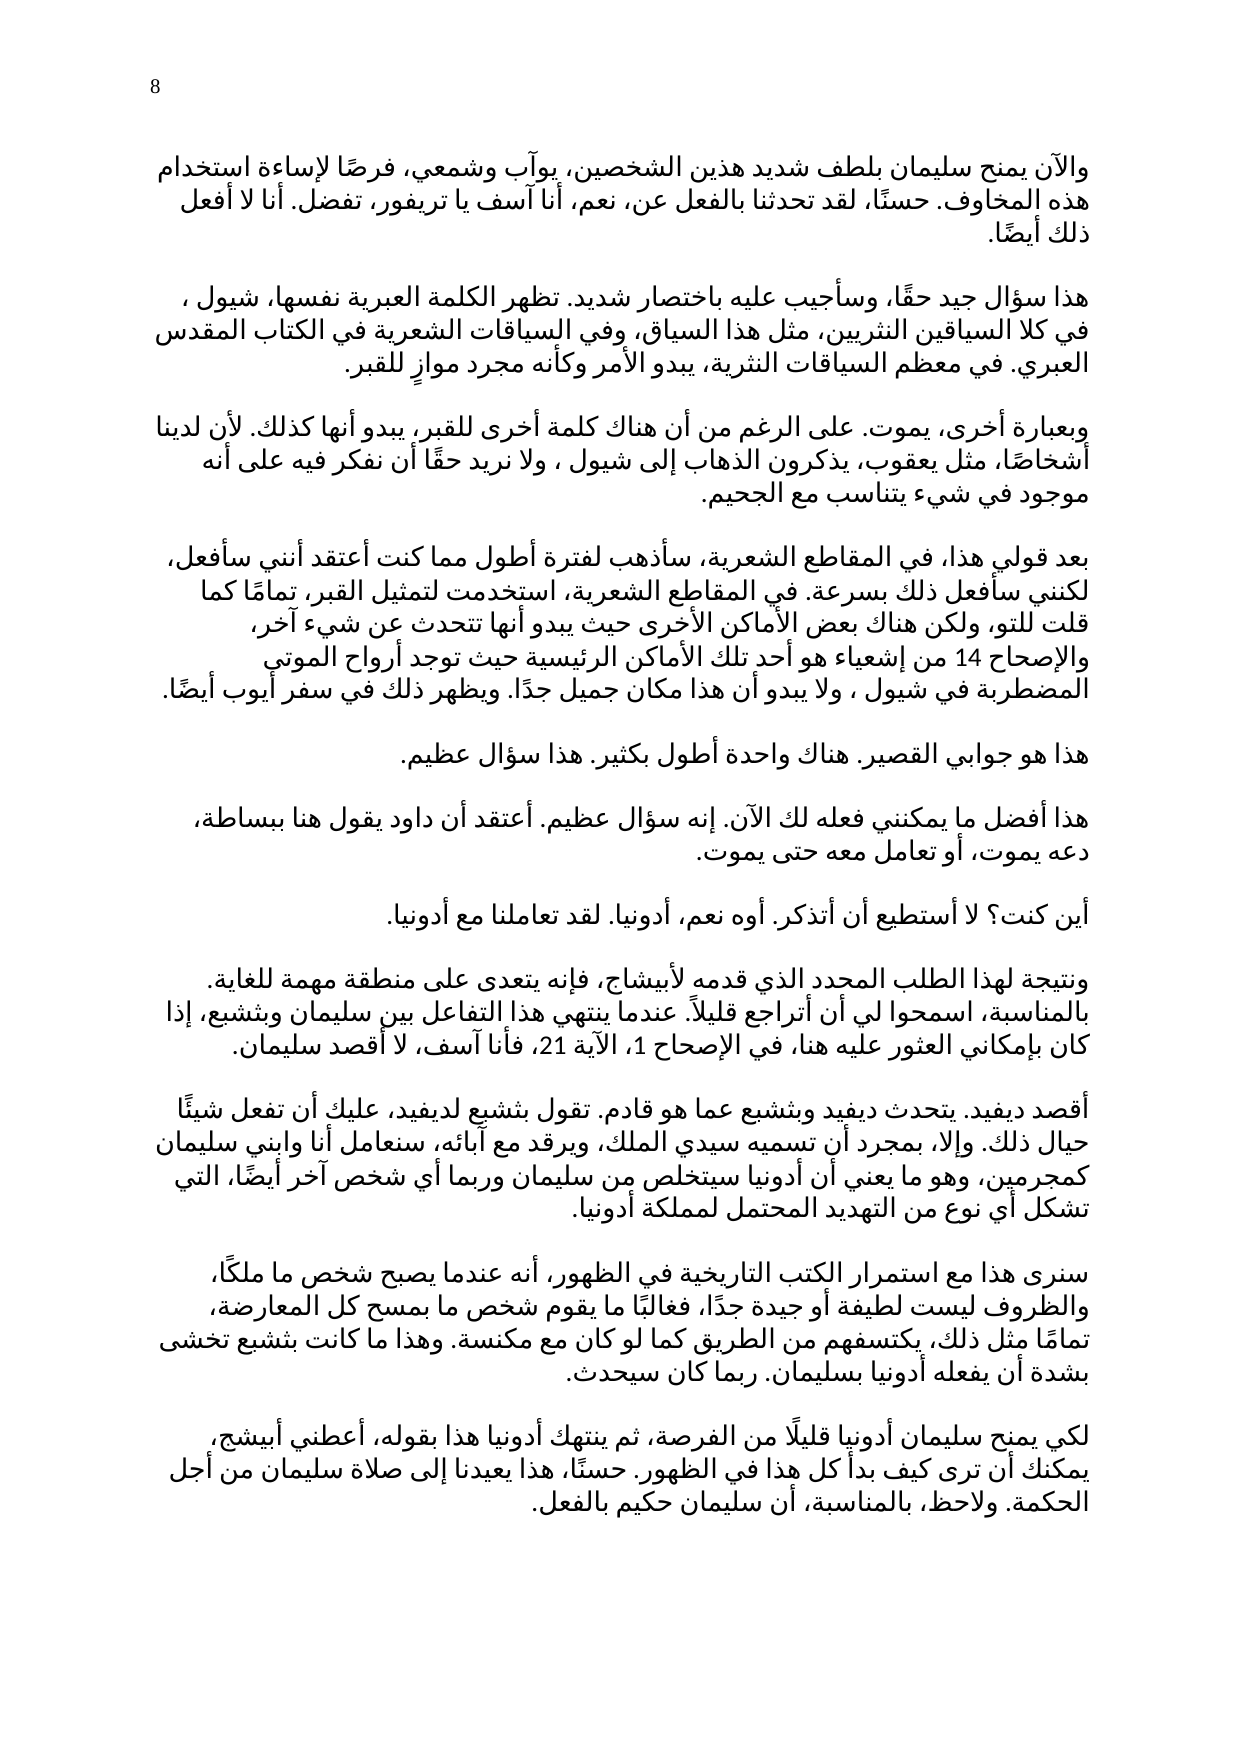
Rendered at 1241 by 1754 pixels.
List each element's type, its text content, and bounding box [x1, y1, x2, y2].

text سنرى هذا مع استمرار الكتب التاريخية في الظهور، أنه عندما يصبح شخص ما ملكًا، والظروف ليست لطيفة أو جيدة جدًا، فغالبًا ما يقوم شخص ما بمسح كل المعارضة، تمامًا مثل ذلك، يكتسفهم من الطريق كما لو كان مع مكنسة. وهذا ما كانت بثشبع تخشى بشدة أن يفعله أدونيا بسليمان. ربما كان سيحدث. [150, 1256, 1090, 1388]
text وبعبارة أخرى، يموت. على الرغم من أن هناك كلمة أخرى للقبر، يبدو أنها كذلك. لأن لدينا أشخاصًا، مثل يعقوب، يذكرون الذهاب إلى شيول ، ولا نريد حقًا أن نفكر فيه على أنه موجود في شيء يتناسب مع الجحيم. [150, 410, 1090, 509]
text بعد قولي هذا، في المقاطع الشعرية، سأذهب لفترة أطول مما كنت أعتقد أنني سأفعل، لكنني سأفعل ذلك بسرعة. في المقاطع الشعرية، استخدمت لتمثيل القبر، تمامًا كما قلت للتو، ولكن هناك بعض الأماكن الأخرى حيث يبدو أنها تتحدث عن شيء آخر، والإصحاح 14 من إشعياء هو أحد تلك الأماكن الرئيسية حيث توجد أرواح الموتى المضطربة في شيول ، ولا يبدو أن هذا مكان جميل جدًا. ويظهر ذلك في سفر أيوب أيضًا. [150, 541, 1090, 706]
text أين كنت؟ لا أستطيع أن أتذكر. أوه نعم، أدونيا. لقد تعاملنا مع أدونيا. [150, 898, 1090, 931]
text أقصد ديفيد. يتحدث ديفيد وبثشبع عما هو قادم. تقول بثشبع لديفيد، عليك أن تفعل شيئًا حيال ذلك. وإلا، بمجرد أن تسميه سيدي الملك، ويرقد مع آبائه، سنعامل أنا وابني سليمان كمجرمين، وهو ما يعني أن أدونيا سيتخلص من سليمان وربما أي شخص آخر أيضًا، التي تشكل أي نوع من التهديد المحتمل لمملكة أدونيا. [150, 1093, 1090, 1225]
text لكي يمنح سليمان أدونيا قليلًا من الفرصة، ثم ينتهك أدونيا هذا بقوله، أعطني أبيشج، يمكنك أن ترى كيف بدأ كل هذا في الظهور. حسنًا، هذا يعيدنا إلى صلاة سليمان من أجل الحكمة. ولاحظ، بالمناسبة، أن سليمان حكيم بالفعل. [150, 1419, 1090, 1518]
text والآن يمنح سليمان بلطف شديد هذين الشخصين، يوآب وشمعي، فرصًا لإساءة استخدام هذه المخاوف. حسنًا، لقد تحدثنا بالفعل عن، نعم، أنا آسف يا تريفور، تفضل. أنا لا أفعل ذلك أيضًا. [150, 150, 1090, 249]
text هذا سؤال جيد حقًا، وسأجيب عليه باختصار شديد. تظهر الكلمة العبرية نفسها، شيول ، في كلا السياقين النثريين، مثل هذا السياق، وفي السياقات الشعرية في الكتاب المقدس العبري. في معظم السياقات النثرية، يبدو الأمر وكأنه مجرد موازٍ للقبر. [150, 280, 1090, 379]
text ونتيجة لهذا الطلب المحدد الذي قدمه لأبيشاج، فإنه يتعدى على منطقة مهمة للغاية. بالمناسبة، اسمحوا لي أن أتراجع قليلاً. عندما ينتهي هذا التفاعل بين سليمان وبثشبع، إذا كان بإمكاني العثور عليه هنا، في الإصحاح 1، الآية 21، فأنا آسف، لا أقصد سليمان. [150, 962, 1090, 1061]
text هذا هو جوابي القصير. هناك واحدة أطول بكثير. هذا سؤال عظيم. [150, 737, 1090, 770]
text هذا أفضل ما يمكنني فعله لك الآن. إنه سؤال عظيم. أعتقد أن داود يقول هنا ببساطة، دعه يموت، أو تعامل معه حتى يموت. [150, 801, 1090, 867]
